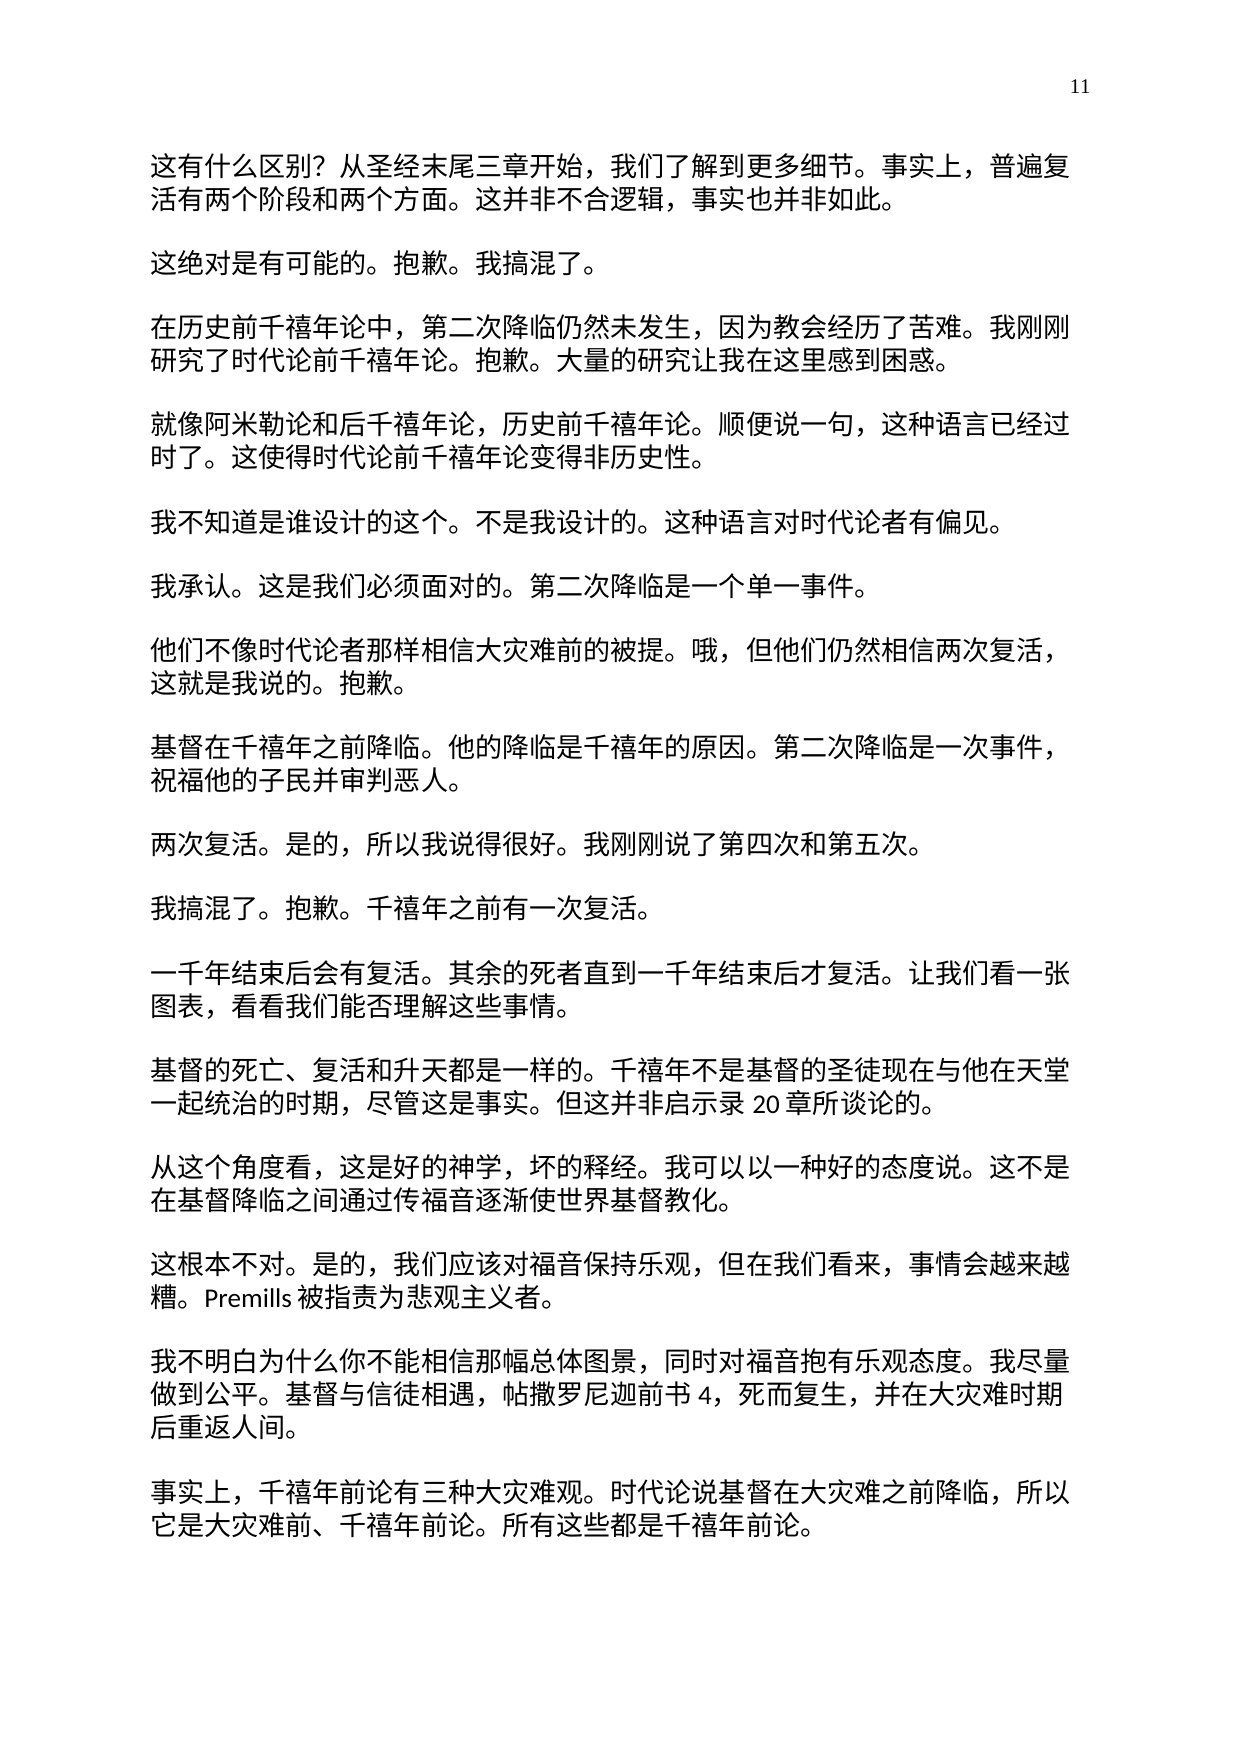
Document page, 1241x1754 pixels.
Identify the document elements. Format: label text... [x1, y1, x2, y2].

text 从这个角度看，这是好的神学，坏的释经。我可以以一种好的态度说。这不是在基督降临之间通过传福音逐渐使世界基督教化。 [150, 1151, 1090, 1217]
text 一千年结束后会有复活。其余的死者直到一千年结束后才复活。让我们看一张图表，看看我们能否理解这些事情。 [150, 957, 1090, 1023]
text 事实上，千禧年前论有三种大灾难观。时代论说基督在大灾难之前降临，所以它是大灾难前、千禧年前论。所有这些都是千禧年前论。 [150, 1476, 1090, 1542]
text 这有什么区别？从圣经末尾三章开始，我们了解到更多细节。事实上，普遍复活有两个阶段和两个方面。这并非不合逻辑，事实也并非如此。 [150, 150, 1090, 216]
text 两次复活。是的，所以我说得很好。我刚刚说了第四次和第五次。 [150, 828, 1090, 861]
text 这根本不对。是的，我们应该对福音保持乐观，但在我们看来，事情会越来越糟。Premills被指责为悲观主义者。 [150, 1248, 1090, 1314]
text 我不明白为什么你不能相信那幅总体图景，同时对福音抱有乐观态度。我尽量做到公平。基督与信徒相遇，帖撒罗尼迦前书 4，死而复生，并在大灾难时期后重返人间。 [150, 1346, 1090, 1444]
text 基督的死亡、复活和升天都是一样的。千禧年不是基督的圣徒现在与他在天堂一起统治的时期，尽管这是事实。但这并非启示录 20 章所谈论的。 [150, 1054, 1090, 1120]
text 他们不像时代论者那样相信大灾难前的被提。哦，但他们仍然相信两次复活，这就是我说的。抱歉。 [150, 634, 1090, 700]
text 基督在千禧年之前降临。他的降临是千禧年的原因。第二次降临是一次事件，祝福他的子民并审判恶人。 [150, 731, 1090, 797]
text 我不知道是谁设计的这个。不是我设计的。这种语言对时代论者有偏见。 [150, 506, 1090, 539]
text 就像阿米勒论和后千禧年论，历史前千禧年论。顺便说一句，这种语言已经过时了。这使得时代论前千禧年论变得非历史性。 [150, 408, 1090, 474]
text 我搞混了。抱歉。千禧年之前有一次复活。 [150, 893, 1090, 926]
text 在历史前千禧年论中，第二次降临仍然未发生，因为教会经历了苦难。我刚刚研究了时代论前千禧年论。抱歉。大量的研究让我在这里感到困惑。 [150, 311, 1090, 377]
text 我承认。这是我们必须面对的。第二次降临是一个单一事件。 [150, 570, 1090, 603]
text 这绝对是有可能的。抱歉。我搞混了。 [150, 247, 1090, 280]
